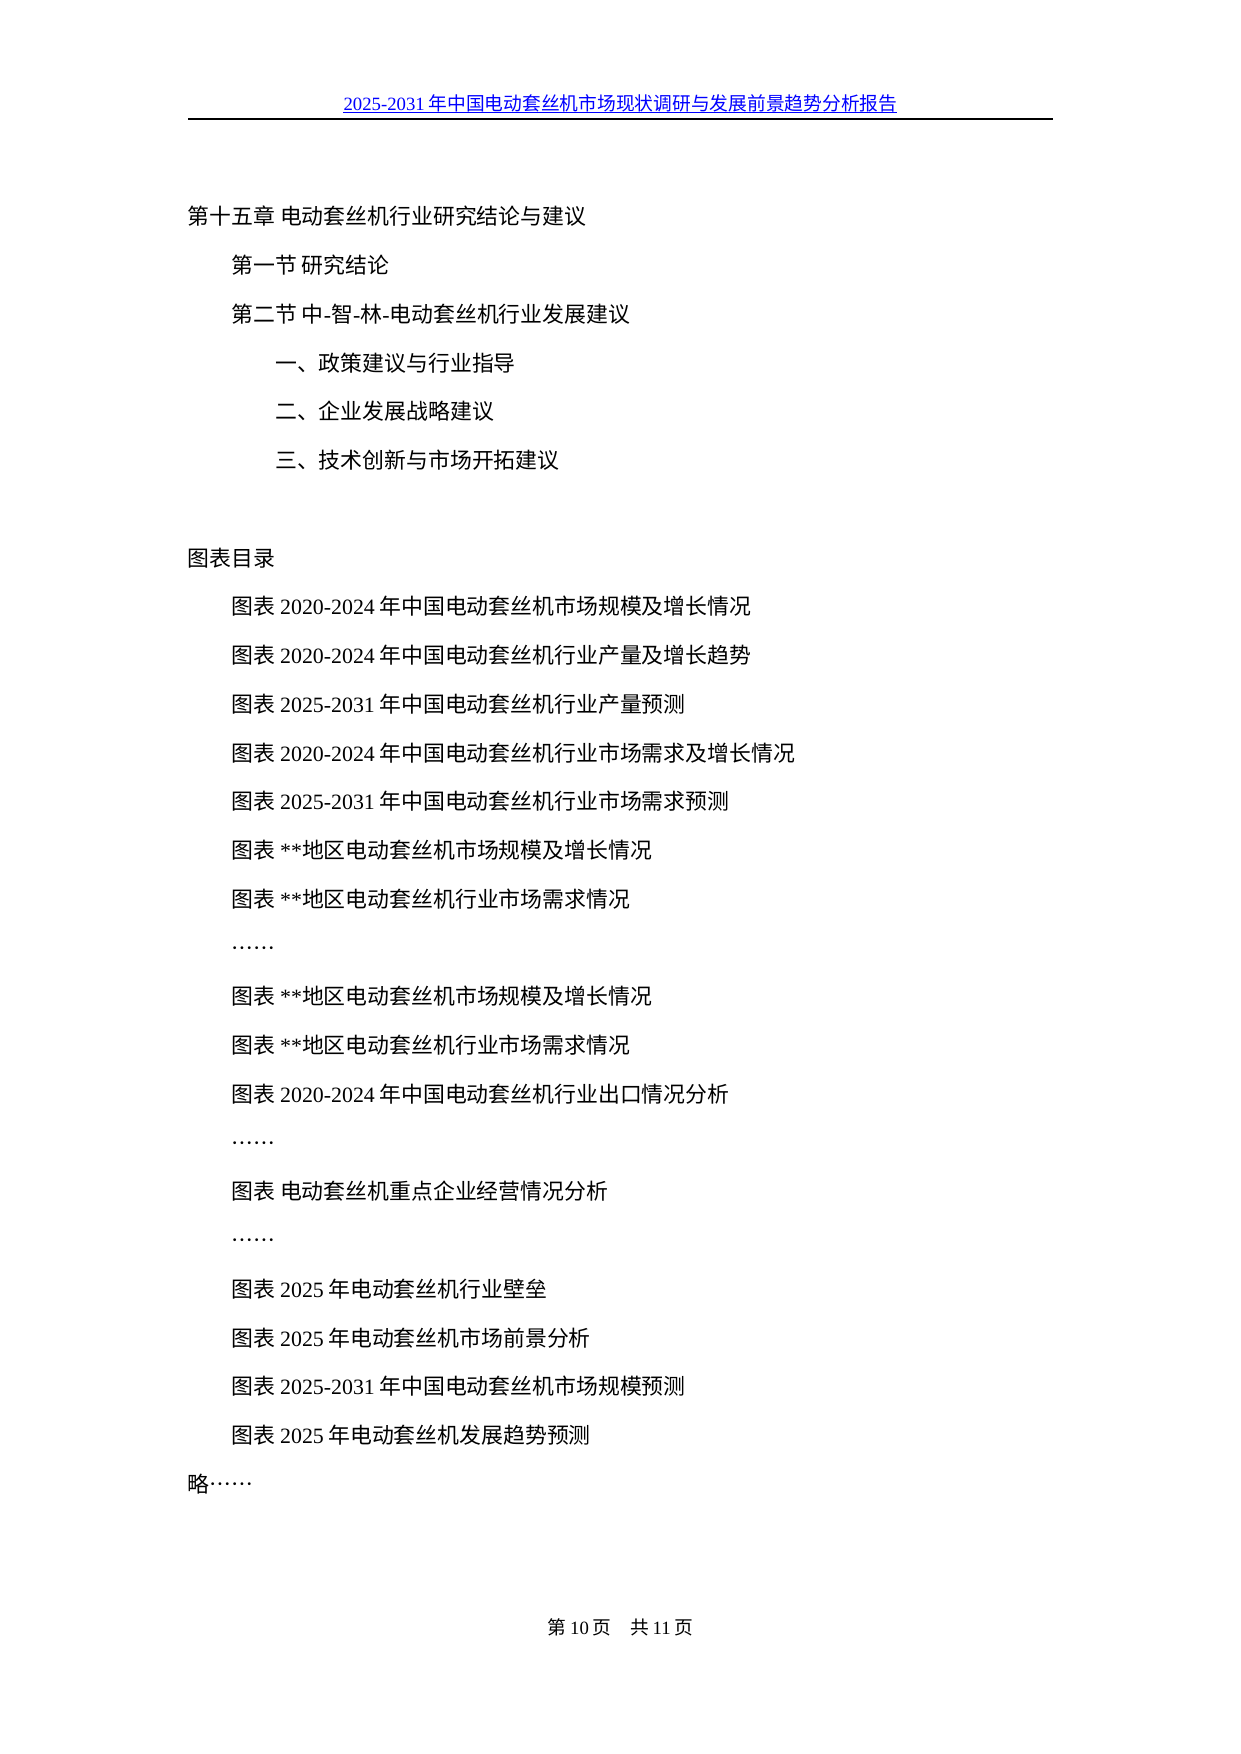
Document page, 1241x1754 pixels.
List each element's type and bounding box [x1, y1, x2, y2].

text [187, 150, 1053, 1499]
